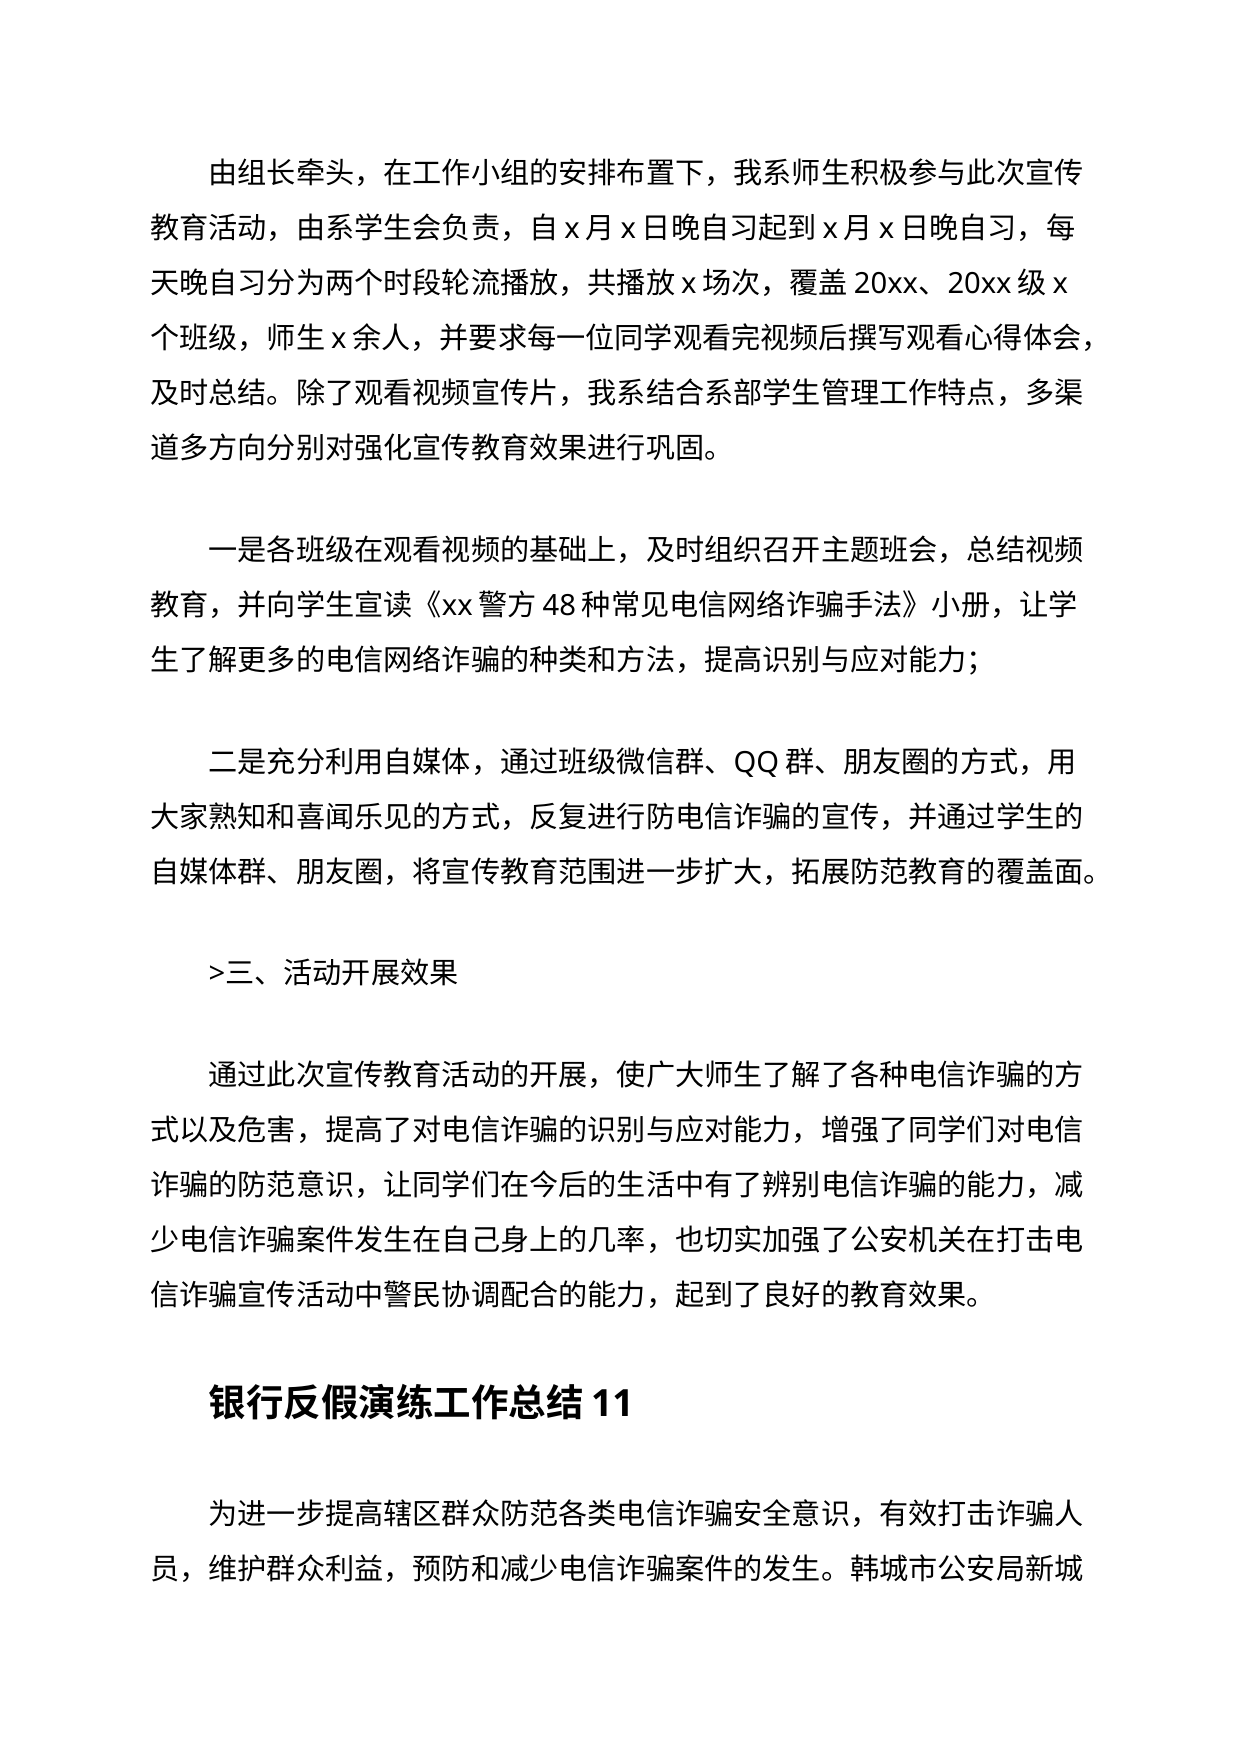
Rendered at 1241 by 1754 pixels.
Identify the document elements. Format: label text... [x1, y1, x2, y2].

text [150, 1491, 1090, 1588]
text 通过此次宣传教育活动的开展，使广大师生了解了各种电信诈骗的方式以及危害，提高了对电信诈骗的识别与应对能力，增强了同学们对电信诈骗的防范意识，让同学们在今后的生活中有了辨别电信诈骗的能力，减少电信诈骗案件发生在自己身上的几率，也切实加强了公安机关在打击电信诈骗宣传活动中警民协调配合的能力，起到了良好的教育效果。 [150, 1052, 1090, 1314]
text 一是各班级在观看视频的基础上，及时组织召开主题班会，总结视频教育，并向学生宣读《xx警方48种常见电信网络诈骗手法》小册，让学生了解更多的电信网络诈骗的种类和方法，提高识别与应对能力； [150, 527, 1090, 679]
text >三、活动开展效果 [150, 950, 1090, 992]
text 二是充分利用自媒体，通过班级微信群、QQ群、朋友圈的方式，用大家熟知和喜闻乐见的方式，反复进行防电信诈骗的宣传，并通过学生的自媒体群、朋友圈，将宣传教育范围进一步扩大，拓展防范教育的覆盖面。 [150, 738, 1090, 890]
text 由组长牵头，在工作小组的安排布置下，我系师生积极参与此次宣传教育活动，由系学生会负责，自x月x日晚自习起到x月x日晚自习，每天晚自习分为两个时段轮流播放，共播放x场次，覆盖20xx、20xx级x个班级，师生x余人，并要求每一位同学观看完视频后撰写观看心得体会，及时总结。除了观看视频宣传片，我系结合系部学生管理工作特点，多渠道多方向分别对强化宣传教育效果进行巩固。 [150, 150, 1090, 467]
text 银行反假演练工作总结11 [150, 1373, 1090, 1428]
